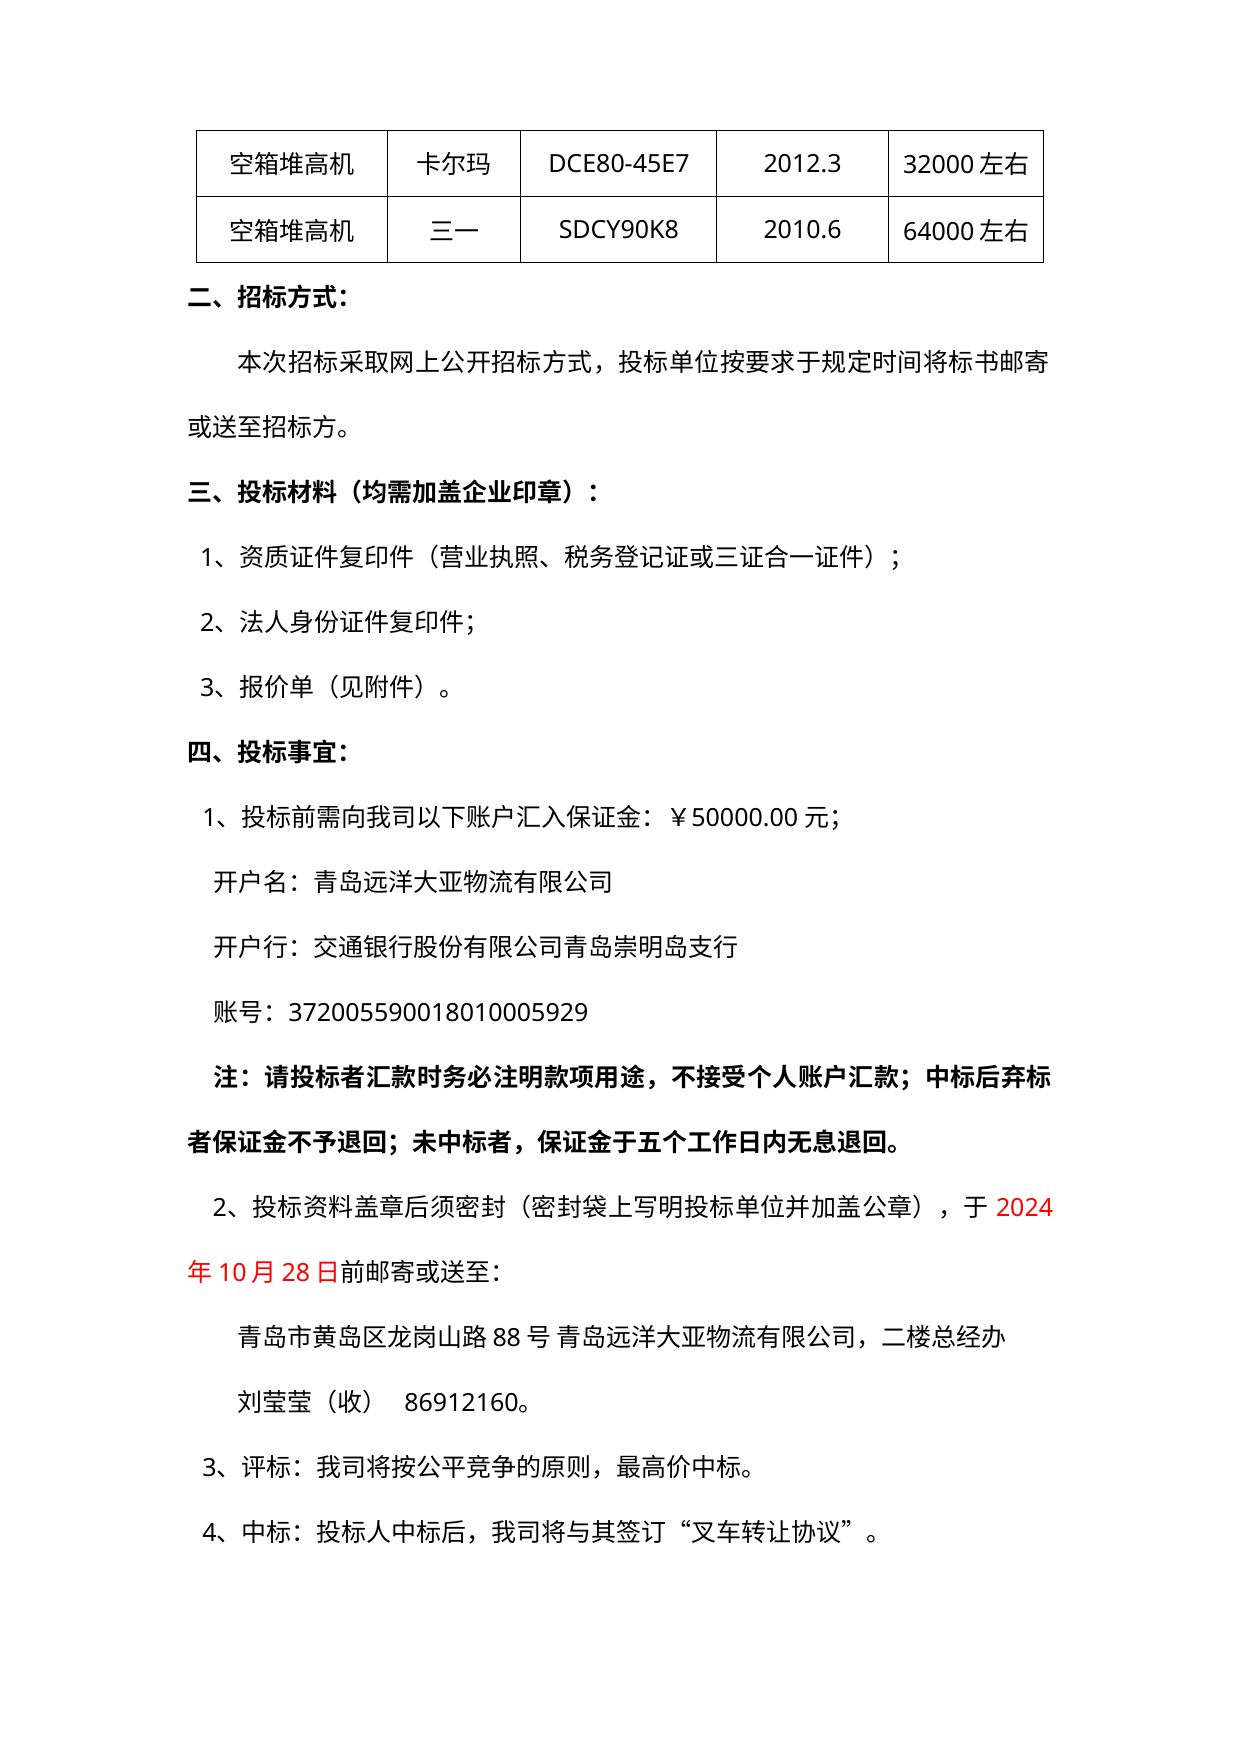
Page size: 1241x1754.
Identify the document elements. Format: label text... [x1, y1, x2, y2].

table_cell 卡尔玛 [388, 131, 520, 196]
text 注：请投标者汇款时务必注明款项用途，不接受个人账户汇款；中标后弃标者保证金不予退回；未中标者，保证金于五个工作日内无息退回。 [187, 1043, 1053, 1173]
text 3、报价单（见附件）。 [187, 653, 1053, 718]
text 1、投标前需向我司以下账户汇入保证金：￥50000.00 元； [187, 783, 1053, 848]
text 2、投标资料盖章后须密封（密封袋上写明投标单位并加盖公章），于2024年 10月28日前邮寄或送至： [187, 1173, 1053, 1303]
text 青岛市黄岛区龙岗山路88号 青岛远洋大亚物流有限公司，二楼总经办 [187, 1303, 1053, 1368]
table_cell 空箱堆高机 [197, 197, 387, 262]
text 刘莹莹（收） 86912160。 [187, 1368, 1053, 1433]
text 2、法人身份证件复印件； [187, 588, 1053, 653]
table_cell 空箱堆高机 [197, 131, 387, 196]
text 四、投标事宜： [187, 718, 1053, 783]
text 本次招标采取网上公开招标方式，投标单位按要求于规定时间将标书邮寄或送至招标方。 [187, 328, 1053, 458]
table_cell DCE80-45E7 [521, 131, 716, 196]
text 开户名：青岛远洋大亚物流有限公司 [187, 848, 1053, 913]
text 二、招标方式： [187, 263, 1053, 328]
text 3、评标：我司将按公平竞争的原则，最高价中标。 [187, 1433, 1053, 1498]
text 1、资质证件复印件（营业执照、税务登记证或三证合一证件）； [187, 523, 1053, 588]
text 账号：372005590018010005929 [187, 978, 1053, 1043]
table_cell SDCY90K8 [521, 197, 716, 262]
table_cell 2010.6 [717, 197, 888, 262]
table_cell 2012.3 [717, 131, 888, 196]
text 开户行：交通银行股份有限公司青岛崇明岛支行 [187, 913, 1053, 978]
table_cell 32000左右 [889, 131, 1043, 196]
table_cell 64000左右 [889, 197, 1043, 262]
table_cell 三一 [388, 197, 520, 262]
text 三、投标材料（均需加盖企业印章）： [187, 458, 1053, 523]
text 4、中标：投标人中标后，我司将与其签订“叉车转让协议”。 [187, 1498, 1053, 1563]
